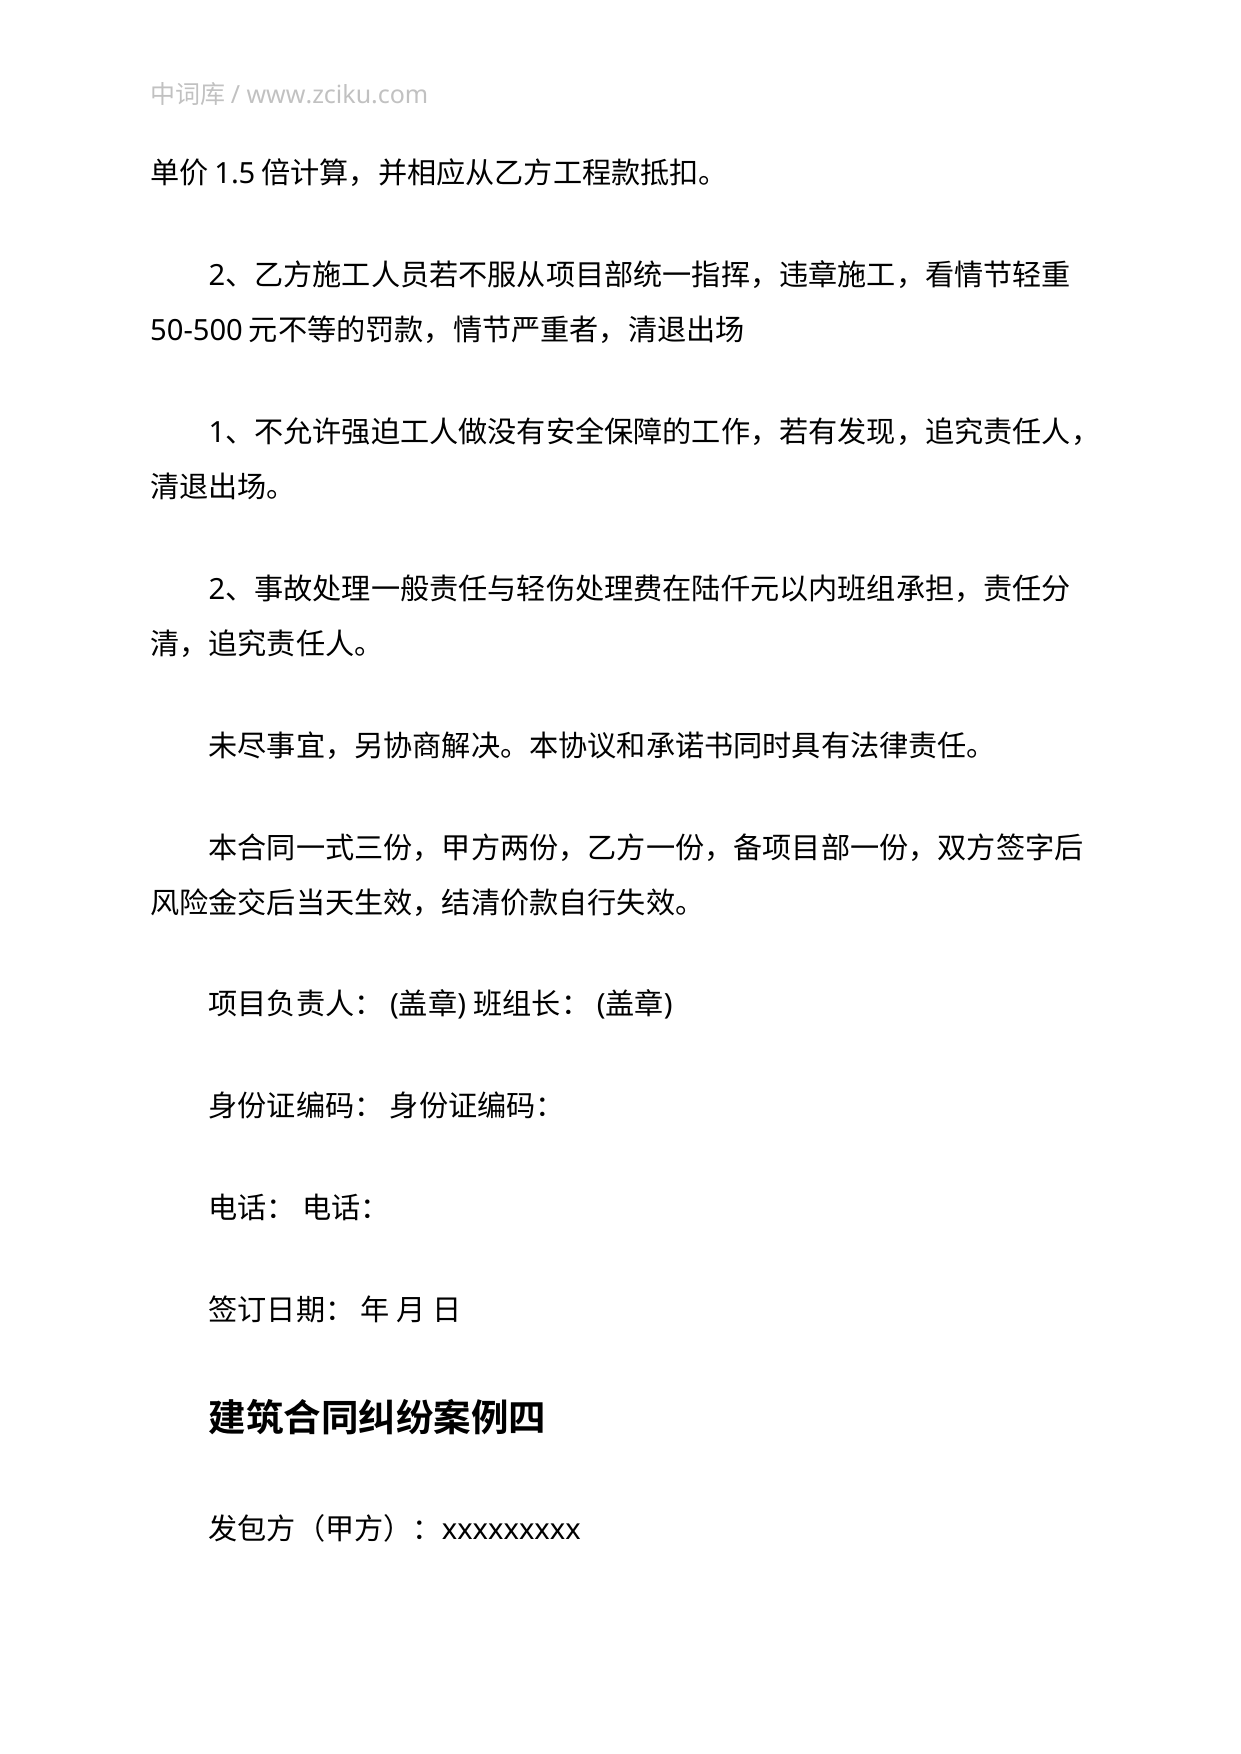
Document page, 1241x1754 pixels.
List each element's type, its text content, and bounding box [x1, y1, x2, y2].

text 未尽事宜，另协商解决。本协议和承诺书同时具有法律责任。 [150, 722, 1090, 765]
text 2、事故处理一般责任与轻伤处理费在陆仟元以内班组承担，责任分清，追究责任人。 [150, 566, 1090, 663]
text 1、不允许强迫工人做没有安全保障的工作，若有发现，追究责任人，清退出场。 [150, 409, 1090, 506]
text 建筑合同纠纷案例四 [150, 1388, 1090, 1442]
text 身份证编码： 身份证编码： [150, 1083, 1090, 1125]
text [150, 150, 1090, 192]
text 2、乙方施工人员若不服从项目部统一指挥，违章施工，看情节轻重50-500元不等的罚款，情节严重者，清退出场 [150, 252, 1090, 349]
text 发包方（甲方）：xxxxxxxxx [150, 1506, 1090, 1548]
text 电话： 电话： [150, 1185, 1090, 1227]
text 本合同一式三份，甲方两份，乙方一份，备项目部一份，双方签字后风险金交后当天生效，结清价款自行失效。 [150, 824, 1090, 921]
text 签订日期： 年 月 日 [150, 1286, 1090, 1329]
text 项目负责人： (盖章) 班组长： (盖章) [150, 981, 1090, 1023]
